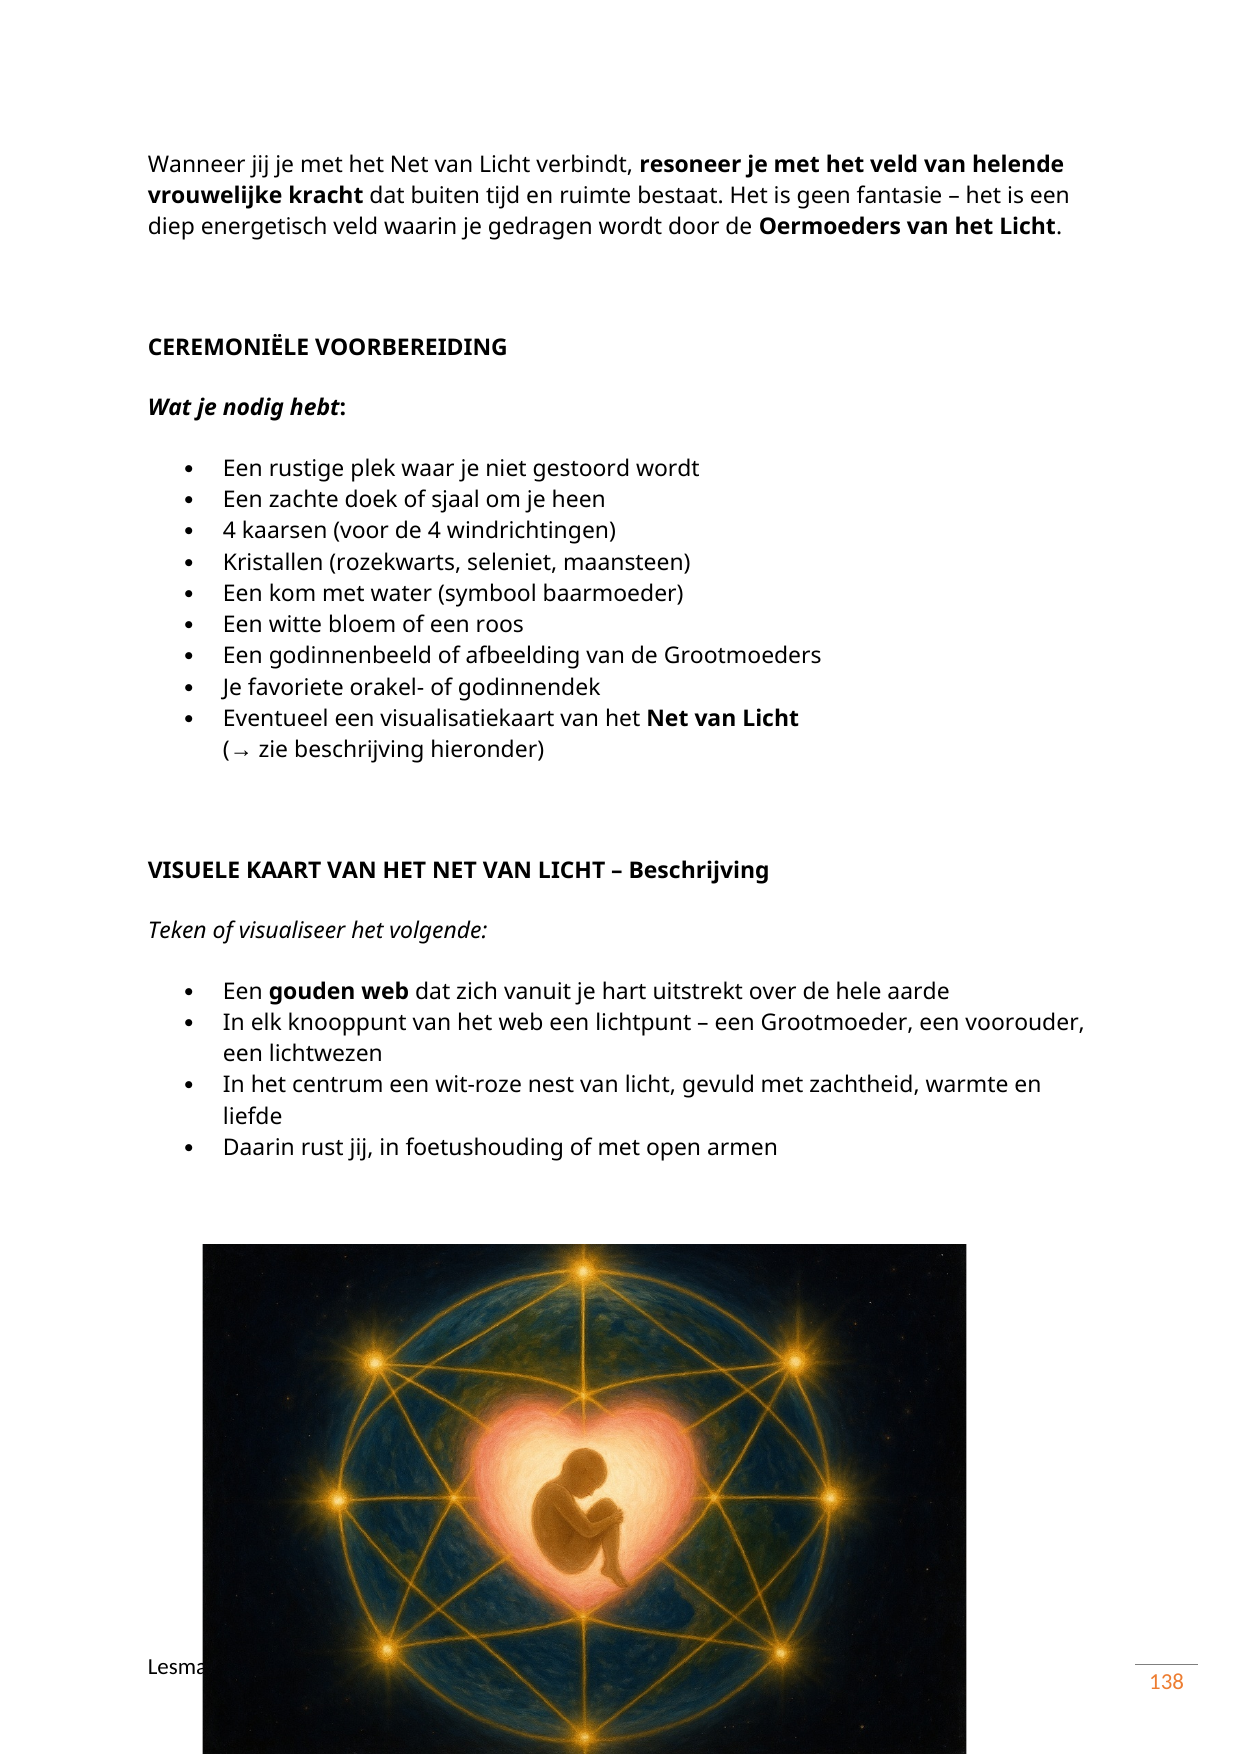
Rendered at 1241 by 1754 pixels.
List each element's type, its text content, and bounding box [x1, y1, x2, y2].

list Kristallen (rozekwarts, seleniet, maansteen) [185, 546, 1093, 577]
text Teken of visualiseer het volgende: [148, 914, 1093, 946]
text VISUELE KAART VAN HET NET VAN LICHT – Beschrijving [148, 854, 1093, 885]
list 4 kaarsen (voor de 4 windrichtingen) [185, 514, 1093, 546]
list Eventueel een visualisatiekaart van het Net van Licht (→ zie beschrijving hieronder) [185, 702, 1093, 764]
list Je favoriete orakel- of godinnendek [185, 671, 1093, 702]
list Een rustige plek waar je niet gestoord wordt [185, 452, 1093, 483]
text Wanneer jij je met het Net van Licht verbindt, resoneer je met het veld van helende vrouwelijke kracht dat buiten tijd en ruimte bestaat. Het is geen fantasie – het is een diep energetisch veld waarin je gedragen wordt door de Oermoeders van het Licht. [148, 148, 1093, 241]
list Een zachte doek of sjaal om je heen [185, 483, 1093, 514]
text CEREMONIËLE VOORBEREIDING [148, 331, 1093, 362]
text Wat je nodig hebt: [148, 391, 1093, 423]
list Een kom met water (symbool baarmoeder) [185, 577, 1093, 608]
list Een godinnenbeeld of afbeelding van de Grootmoeders [185, 639, 1093, 671]
list In het centrum een wit-roze nest van licht, gevuld met zachtheid, warmte en liefde [185, 1068, 1093, 1131]
list In elk knooppunt van het web een lichtpunt – een Grootmoeder, een voorouder, een lichtwezen [185, 1006, 1093, 1068]
list Een gouden web dat zich vanuit je hart uitstrekt over de hele aarde [185, 975, 1093, 1006]
list Daarin rust jij, in foetushouding of met open armen [185, 1131, 1093, 1162]
picture [202, 1244, 967, 1754]
list Een witte bloem of een roos [185, 608, 1093, 639]
